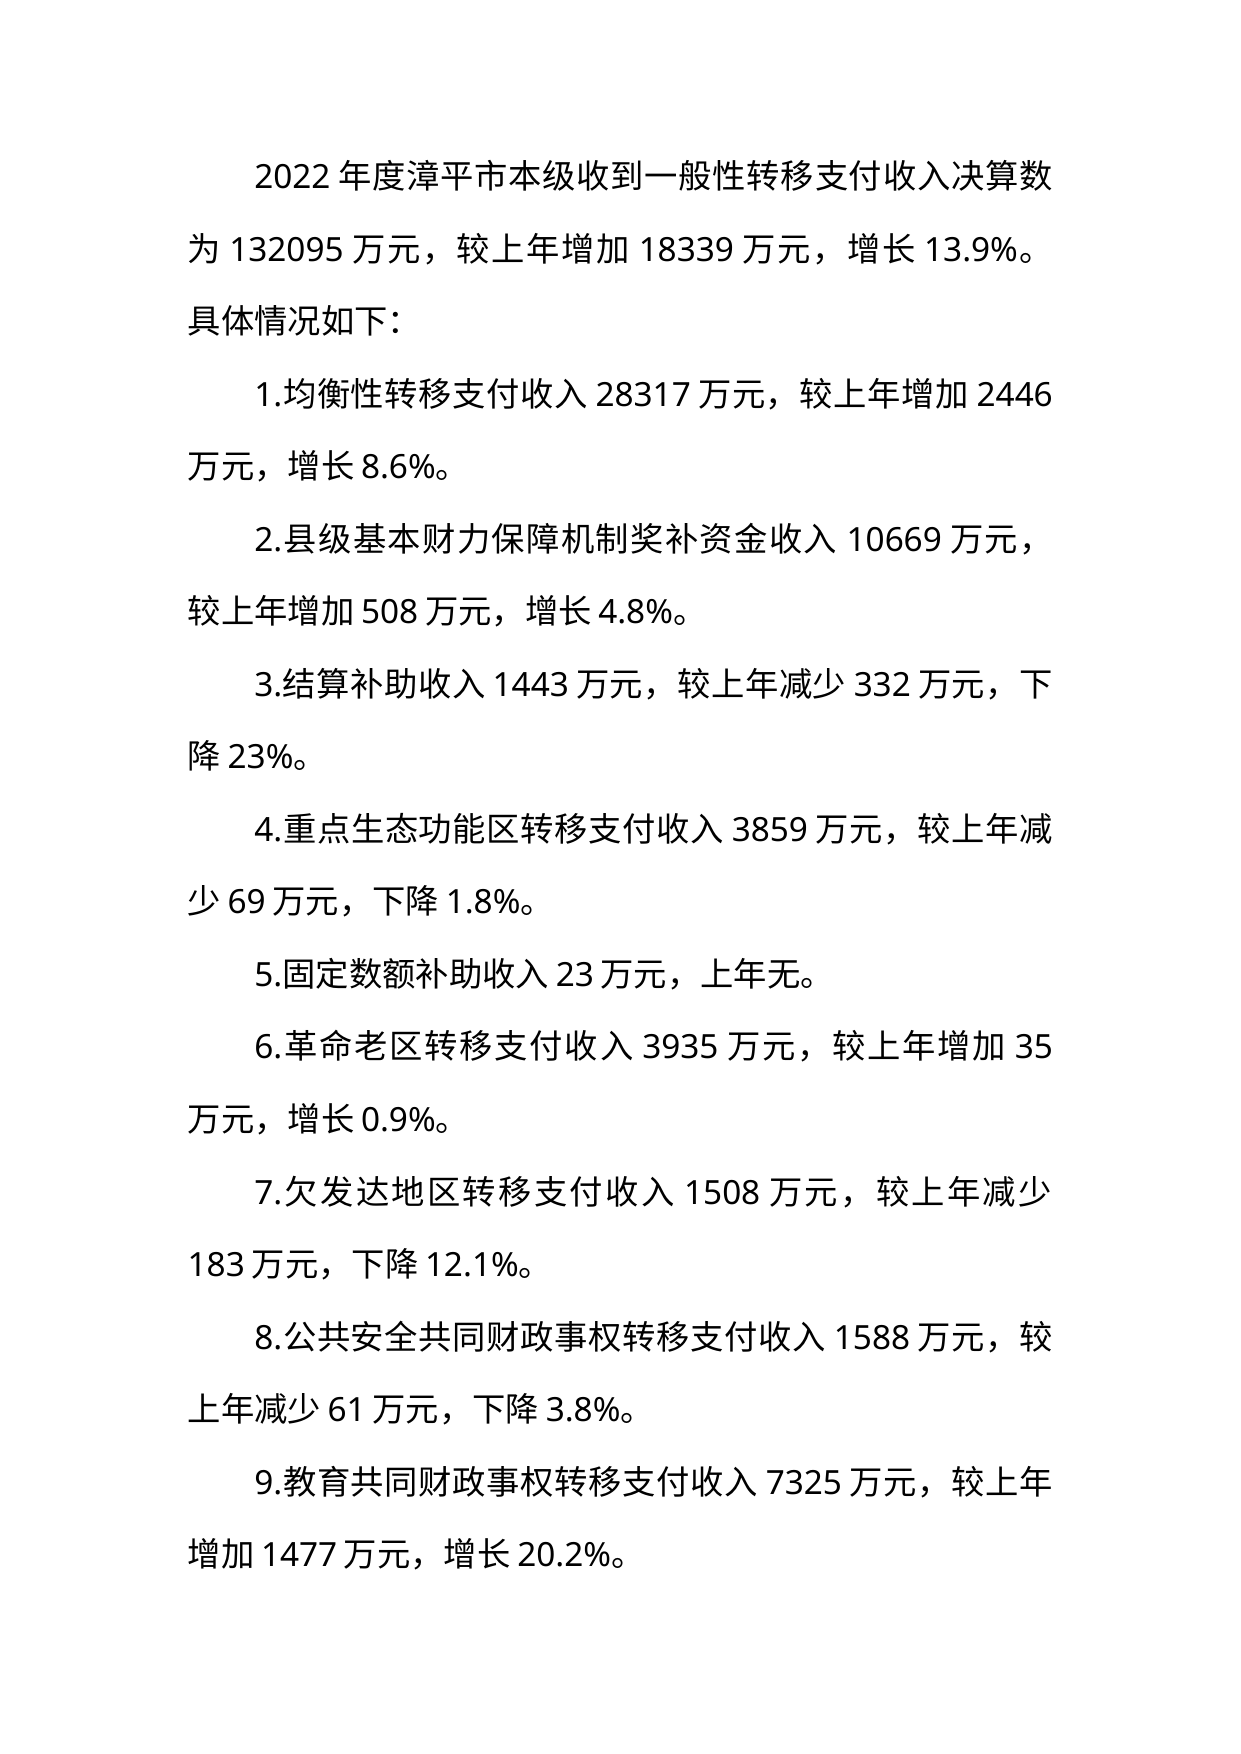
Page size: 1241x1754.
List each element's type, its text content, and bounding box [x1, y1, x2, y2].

text 6.革命老区转移支付收入3935万元，较上年增加35万元，增长0.9%。 [187, 1020, 1053, 1141]
text 4.重点生态功能区转移支付收入3859万元，较上年减少69万元，下降1.8%。 [187, 803, 1053, 923]
text 1.均衡性转移支付收入28317万元，较上年增加2446万元，增长8.6%。 [187, 367, 1053, 488]
text 9.教育共同财政事权转移支付收入7325万元，较上年增加1477万元，增长20.2%。 [187, 1456, 1053, 1577]
text 3.结算补助收入1443万元，较上年减少332万元，下降23%。 [187, 657, 1053, 778]
text 7.欠发达地区转移支付收入1508万元，较上年减少183万元，下降12.1%。 [187, 1165, 1053, 1286]
text 2022年度漳平市本级收到一般性转移支付收入决算数为132095万元，较上年增加18339万元，增长13.9%。具体情况如下： [187, 150, 1053, 343]
text 8.公共安全共同财政事权转移支付收入1588万元，较上年减少61万元，下降3.8%。 [187, 1311, 1053, 1431]
text 2.县级基本财力保障机制奖补资金收入10669万元，较上年增加508万元，增长4.8%。 [187, 512, 1053, 633]
text 5.固定数额补助收入23万元，上年无。 [187, 948, 1053, 996]
